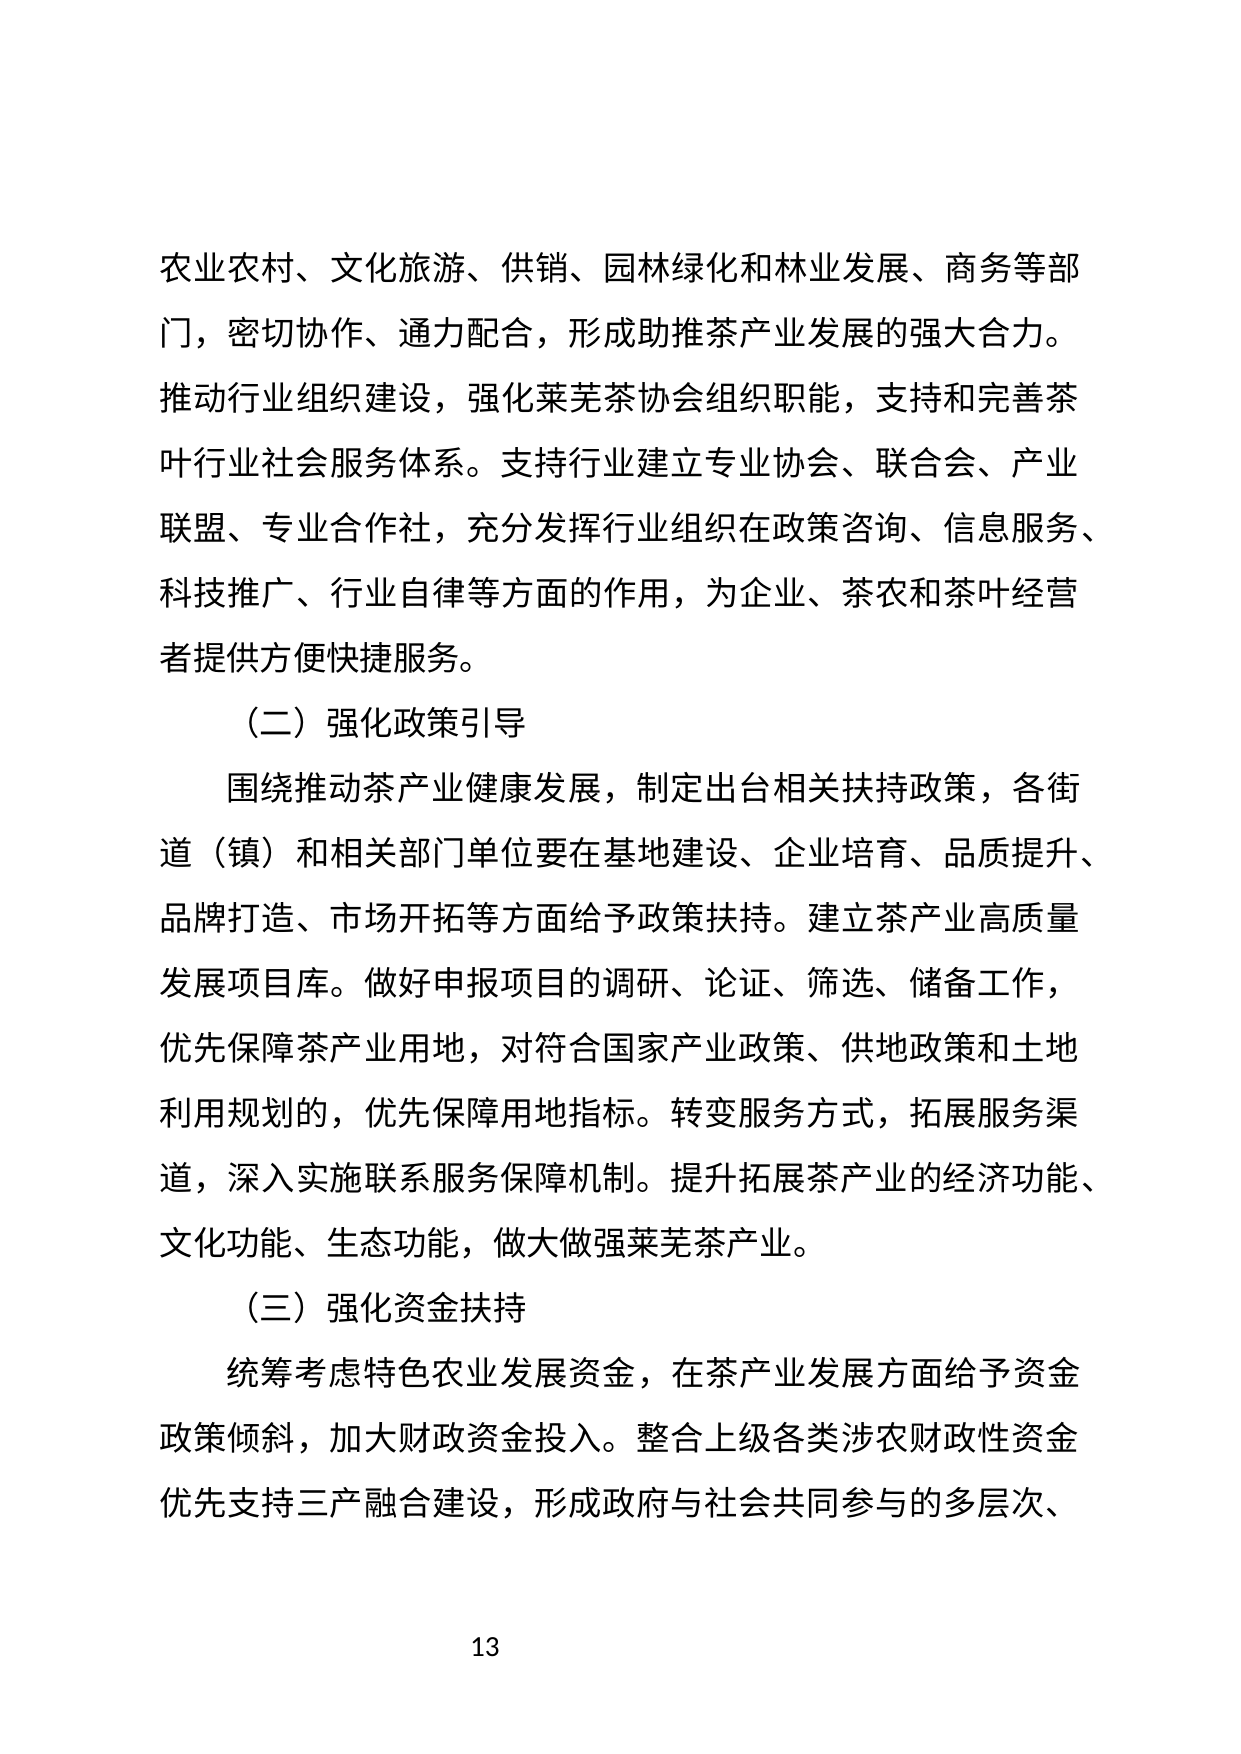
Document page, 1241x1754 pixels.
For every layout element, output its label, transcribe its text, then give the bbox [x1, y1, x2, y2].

text （二）强化政策引导 [159, 688, 1081, 753]
list （三）强化资金扶持 [159, 1273, 1081, 1338]
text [159, 1338, 1081, 1533]
text 围绕推动茶产业健康发展，制定出台相关扶持政策，各街道（镇）和相关部门单位要在基地建设、企业培育、品质提升、品牌打造、市场开拓等方面给予政策扶持。建立茶产业高质量发展项目库。做好申报项目的调研、论证、筛选、储备工作，优先保障茶产业用地，对符合国家产业政策、供地政策和土地利用规划的，优先保障用地指标。转变服务方式，拓展服务渠道，深入实施联系服务保障机制。提升拓展茶产业的经济功能、文化功能、生态功能，做大做强莱芜茶产业。 [159, 753, 1081, 1273]
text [159, 233, 1081, 688]
